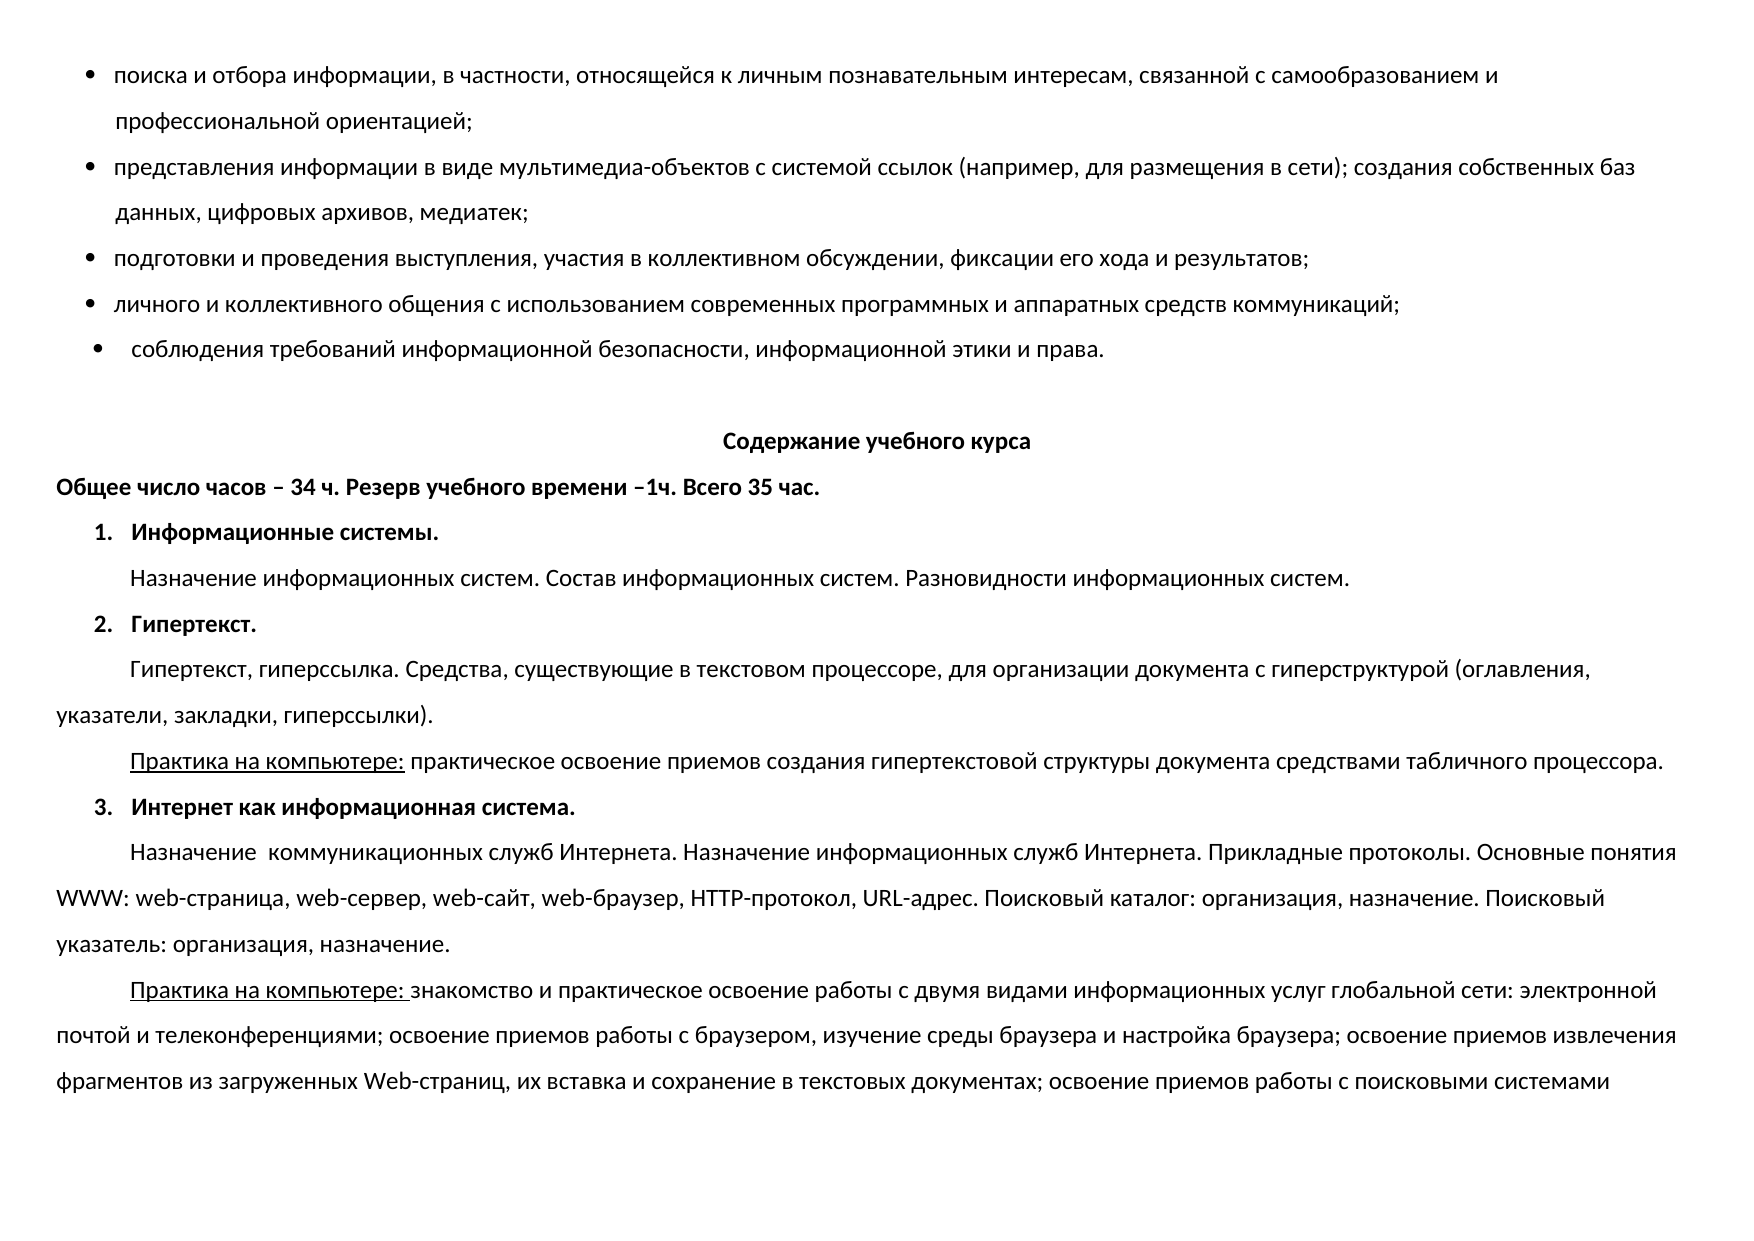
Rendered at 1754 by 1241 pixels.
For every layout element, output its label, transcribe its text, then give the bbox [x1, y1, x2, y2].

list подготовки и проведения выступления, участия в коллективном обсуждении, фиксации его хода и результатов; [86, 242, 1697, 273]
text Практика на компьютере: практическое освоение приемов создания гипертекстовой структуры документа средствами табличного процессора. [56, 745, 1698, 776]
list Интернет как информационная система. [94, 791, 1698, 821]
text Общее число часов – 34 ч. Резерв учебного времени –1ч. Всего 35 час. [56, 471, 1698, 501]
list поиска и отбора информации, в частности, относящейся к личным познавательным интересам, связанной с самообразованием и профессиональной ориентацией; [86, 59, 1697, 135]
list Информационные системы. [94, 516, 1698, 547]
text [56, 974, 1698, 1096]
text Содержание учебного курса [56, 425, 1698, 456]
list личного и коллективного общения с использованием современных программных и аппаратных средств коммуникаций; [86, 288, 1697, 318]
list Гипертекст. [94, 608, 1698, 638]
list представления информации в виде мультимедиа-объектов с системой ссылок (например, для размещения в сети); создания собственных баз данных, цифровых архивов, медиатек; [86, 151, 1697, 227]
text Гипертекст, гиперссылка. Средства, существующие в текстовом процессоре, для организации документа с гиперструктурой (оглавления, указатели, закладки, гиперссылки). [56, 654, 1698, 730]
list соблюдения требований информационной безопасности, информационной этики и права. [94, 333, 1697, 364]
text Назначение информационных систем. Состав информационных систем. Разновидности информационных систем. [56, 562, 1698, 593]
text Назначение коммуникационных служб Интернета. Назначение информационных служб Интернета. Прикладные протоколы. Основные понятия WWW: web-страница, web-сервер, web-сайт, web-браузер, HTTP-протокол, URL-адрес. Поисковый каталог: организация, назначение. Поисковый указатель: организация, назначение. [56, 837, 1698, 958]
